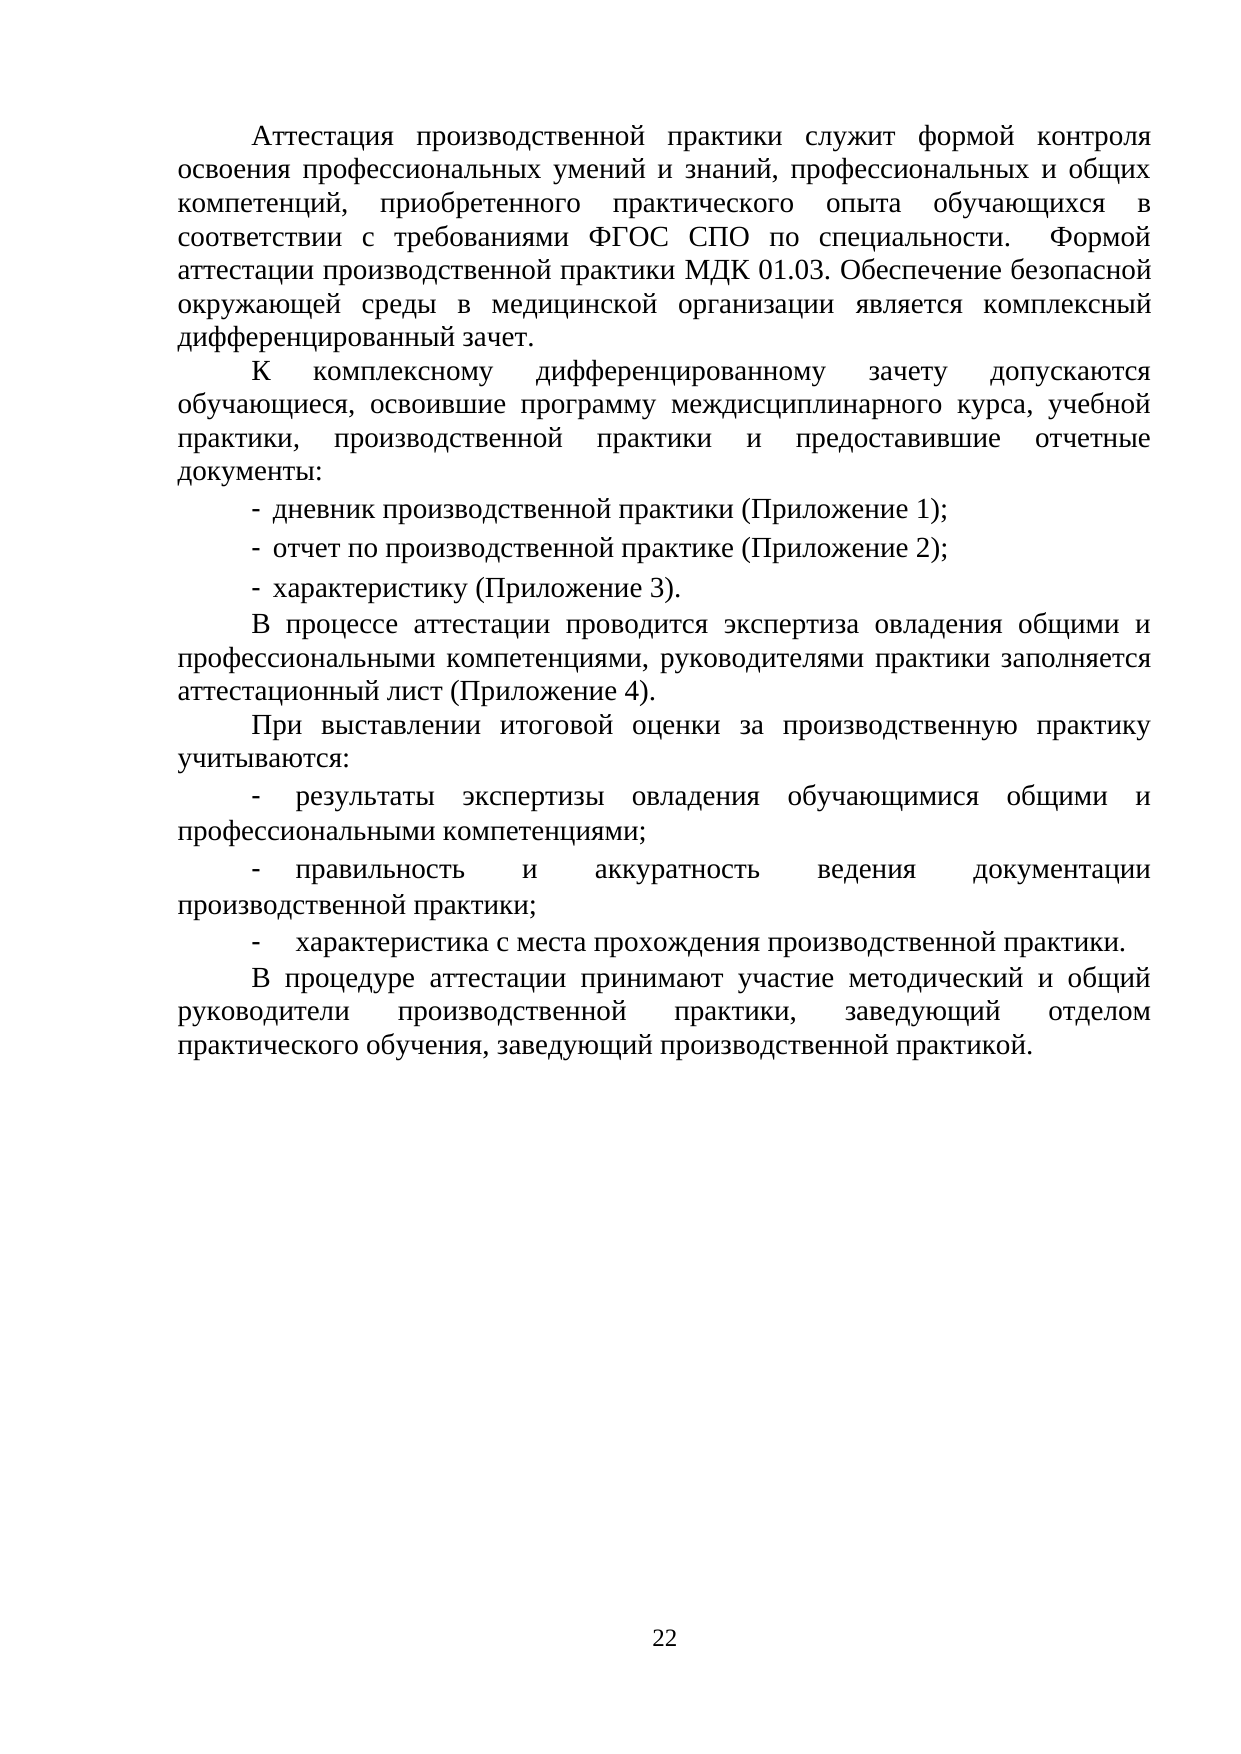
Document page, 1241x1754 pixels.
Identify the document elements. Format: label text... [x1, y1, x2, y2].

list результаты экспертизы овладения обучающимися общими и профессиональными компетенциями; [177, 774, 1152, 847]
text Аттестация производственной практики служит формой контроля освоения профессиональных умений и знаний, профессиональных и общих компетенций, приобретенного практического опыта обучающихся в соответствии с требованиями ФГОС СПО по специальности. Формой аттестации производственной практики МДК 01.03. Обеспечение безопасной окружающей среды в медицинской организации является комплексный дифференцированный зачет. [177, 118, 1152, 353]
text К комплексному дифференцированному зачету допускаются обучающиеся, освоившие программу междисциплинарного курса, учебной практики, производственной практики и предоставившие отчетные документы: [177, 353, 1152, 487]
list правильность и аккуратность ведения документации производственной практики; [177, 847, 1152, 920]
list характеристика с места прохождения производственной практики. [177, 920, 1152, 960]
list характеристику (Приложение 3). [177, 566, 1152, 606]
list дневник производственной практики (Приложение 1); [177, 487, 1152, 527]
text В процедуре аттестации принимают участие методический и общий руководители производственной практики, заведующий отделом практического обучения, заведующий производственной практикой. [177, 960, 1152, 1061]
text При выставлении итоговой оценки за производственную практику учитываются: [177, 707, 1152, 774]
text В процессе аттестации проводится экспертиза овладения общими и профессиональными компетенциями, руководителями практики заполняется аттестационный лист (Приложение 4). [177, 606, 1152, 707]
list отчет по производственной практике (Приложение 2); [177, 527, 1152, 566]
